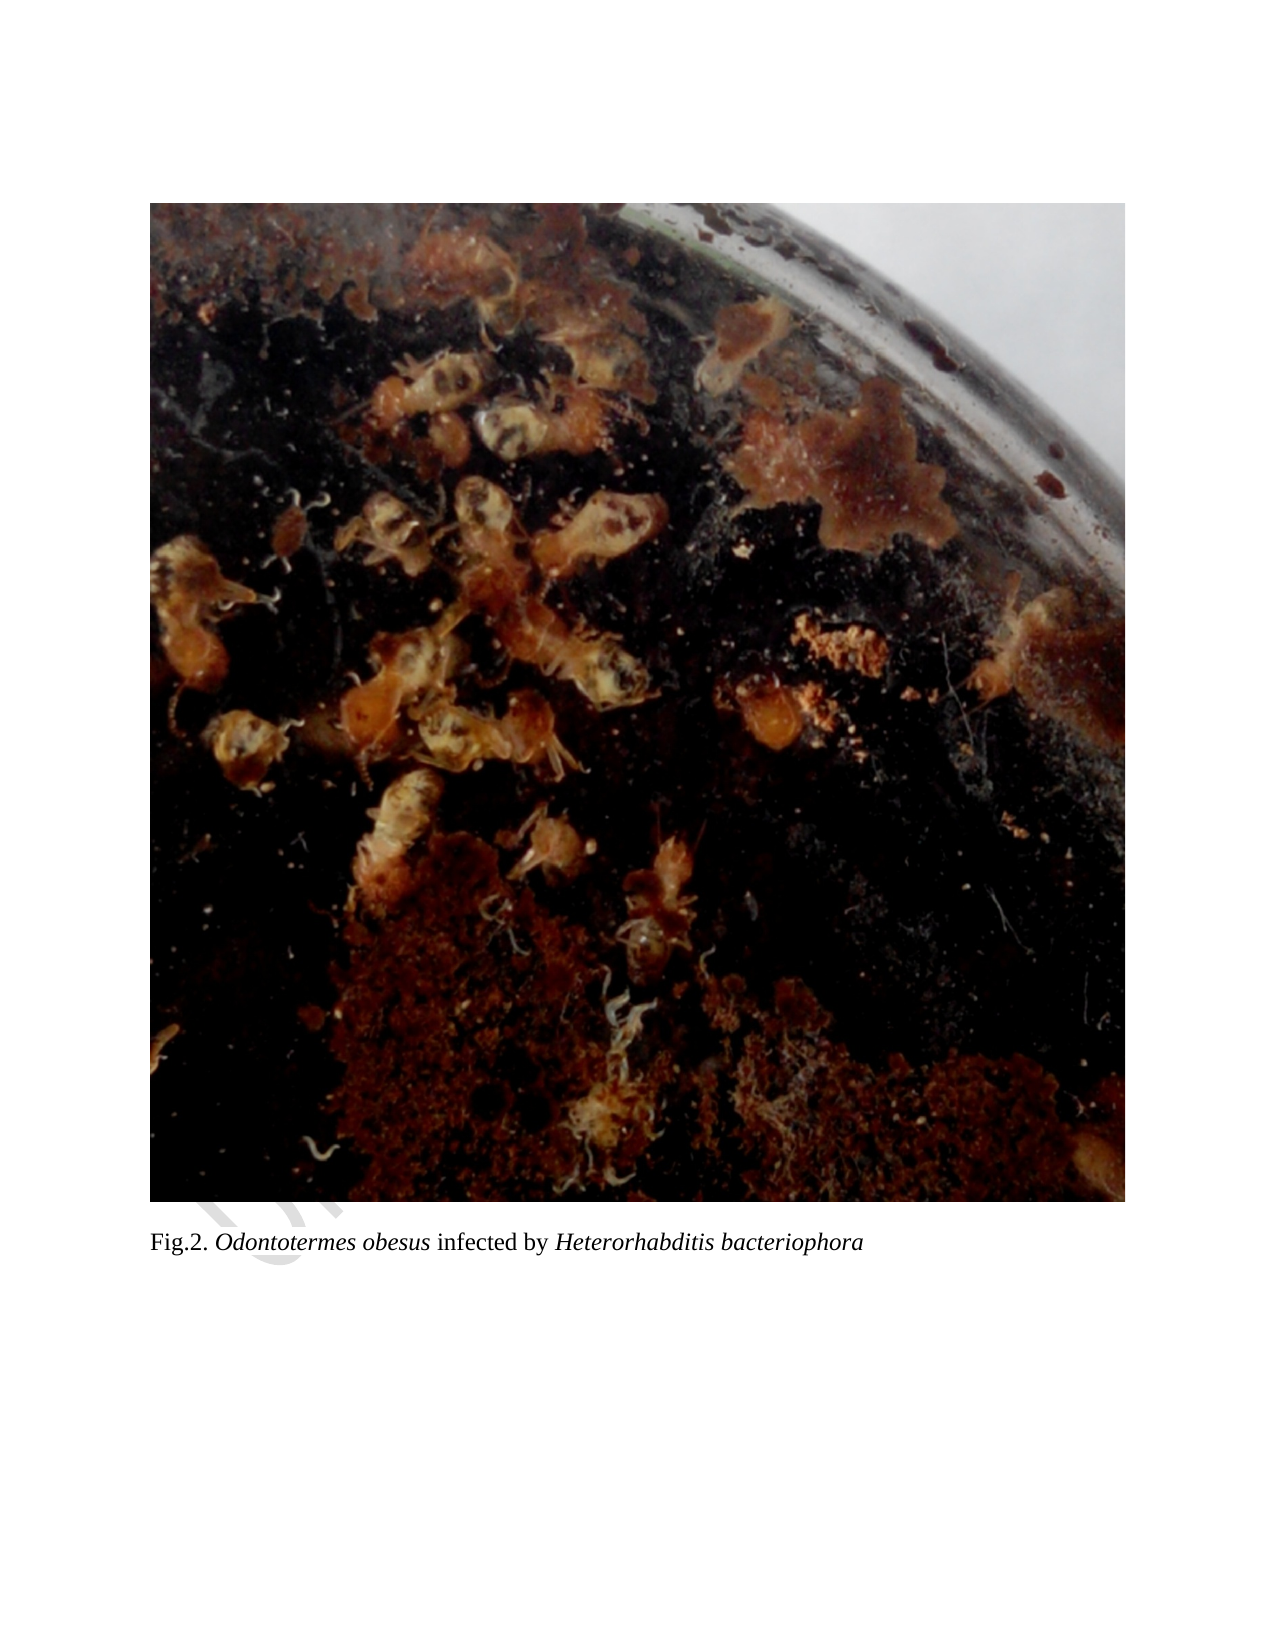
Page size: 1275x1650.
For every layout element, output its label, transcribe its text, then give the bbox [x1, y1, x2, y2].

text Fig.2. Odontotermes obesus infected by Heterorhabditis bacteriophora [150, 1227, 1125, 1255]
picture [150, 203, 1125, 1202]
